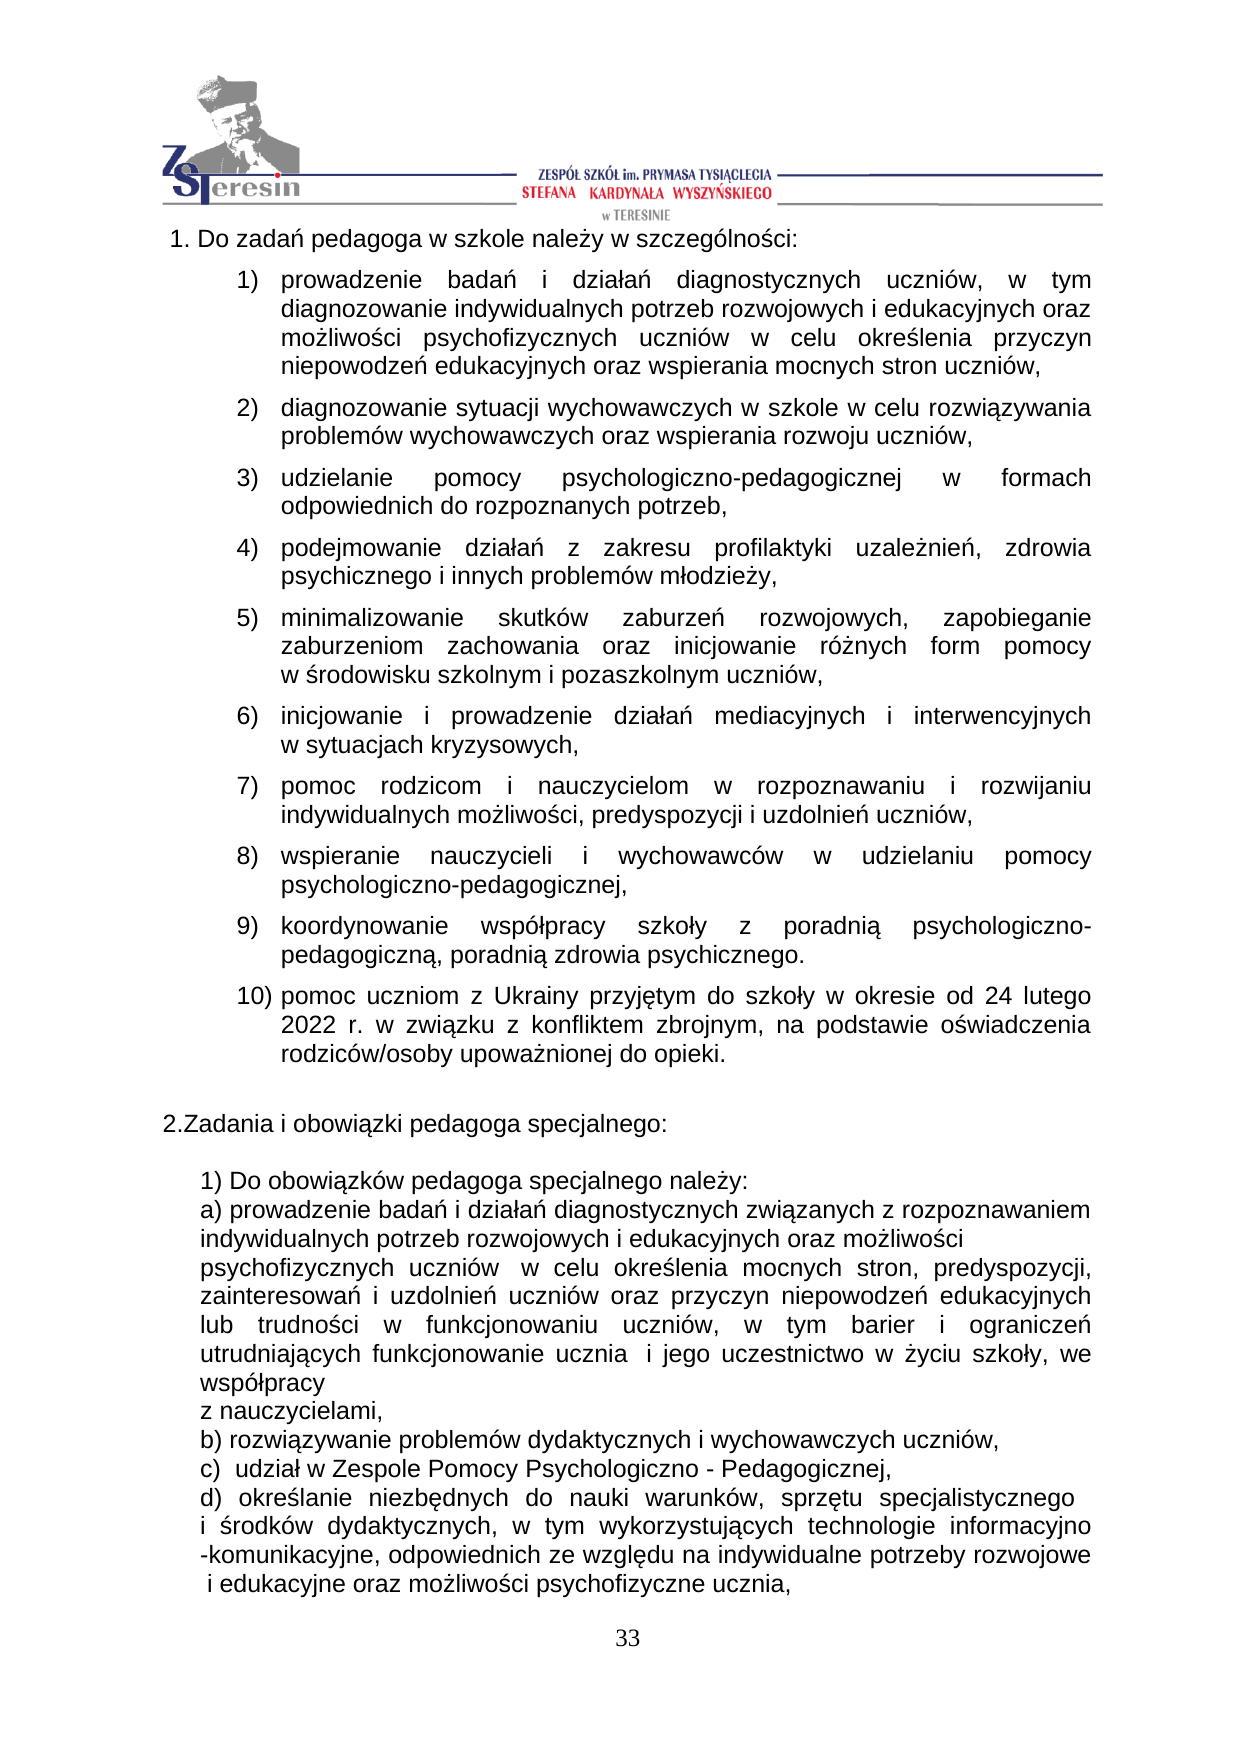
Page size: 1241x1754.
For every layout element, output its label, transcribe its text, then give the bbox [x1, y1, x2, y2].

text c) udział w Zespole Pomocy Psychologiczno - Pedagogicznej, [200, 1454, 1093, 1482]
text 1. Do zadań pedagoga w szkole należy w szczególności: [162, 224, 1093, 252]
text psychofizycznych uczniów w celu określenia mocnych stron, predyspozycji, zainteresowań i uzdolnień uczniów oraz przyczyn niepowodzeń edukacyjnych lub trudności w funkcjonowaniu uczniów, w tym barier i ograniczeń utrudniających funkcjonowanie ucznia i jego uczestnictwo w życiu szkoły, we współpracy z nauczycielami, [200, 1252, 1093, 1425]
list pomoc uczniom z Ukrainy przyjętym do szkoły w okresie od 24 lutego 2022 r. w związku z konfliktem zbrojnym, na podstawie oświadczenia rodziców/osoby upoważnionej do opieki. [236, 981, 1093, 1067]
list diagnozowanie sytuacji wychowawczych w szkole w celu rozwiązywania problemów wychowawczych oraz wspierania rozwoju uczniów, [236, 392, 1093, 450]
list minimalizowanie skutków zaburzeń rozwojowych, zapobieganie zaburzeniom zachowania oraz inicjowanie różnych form pomocy w środowisku szkolnym i pozaszkolnym uczniów, [236, 602, 1093, 689]
list udzielanie pomocy psychologiczno-pedagogicznej w formach odpowiednich do rozpoznanych potrzeb, [236, 462, 1093, 520]
list podejmowanie działań z zakresu profilaktyki uzależnień, zdrowia psychicznego i innych problemów młodzieży, [236, 532, 1093, 590]
picture [162, 73, 1105, 224]
text b) rozwiązywanie problemów dydaktycznych i wychowawczych uczniów, [200, 1425, 1093, 1454]
list inicjowanie i prowadzenie działań mediacyjnych i interwencyjnych w sytuacjach kryzysowych, [236, 701, 1093, 759]
text d) określanie niezbędnych do nauki warunków, sprzętu specjalistycznego i środków dydaktycznych, w tym wykorzystujących technologie informacyjno -komunikacyjne, odpowiednich ze względu na indywidualne potrzeby rozwojowe i edukacyjne oraz możliwości psychofizyczne ucznia, [200, 1482, 1093, 1597]
list pomoc rodzicom i nauczycielom w rozpoznawaniu i rozwijaniu indywidualnych możliwości, predyspozycji i uzdolnień uczniów, [236, 771, 1093, 829]
list prowadzenie badań i działań diagnostycznych uczniów, w tym diagnozowanie indywidualnych potrzeb rozwojowych i edukacyjnych oraz możliwości psychofizycznych uczniów w celu określenia przyczyn niepowodzeń edukacyjnych oraz wspierania mocnych stron uczniów, [236, 265, 1093, 380]
text 1) Do obowiązków pedagoga specjalnego należy: [200, 1166, 1093, 1195]
list wspieranie nauczycieli i wychowawców w udzielaniu pomocy psychologiczno-pedagogicznej, [236, 841, 1093, 899]
list koordynowanie współpracy szkoły z poradnią psychologiczno-pedagogiczną, poradnią zdrowia psychicznego. [236, 911, 1093, 969]
text 2.Zadania i obowiązki pedagoga specjalnego: [162, 1109, 1093, 1137]
text a) prowadzenie badań i działań diagnostycznych związanych z rozpoznawaniem indywidualnych potrzeb rozwojowych i edukacyjnych oraz możliwości [200, 1195, 1093, 1252]
